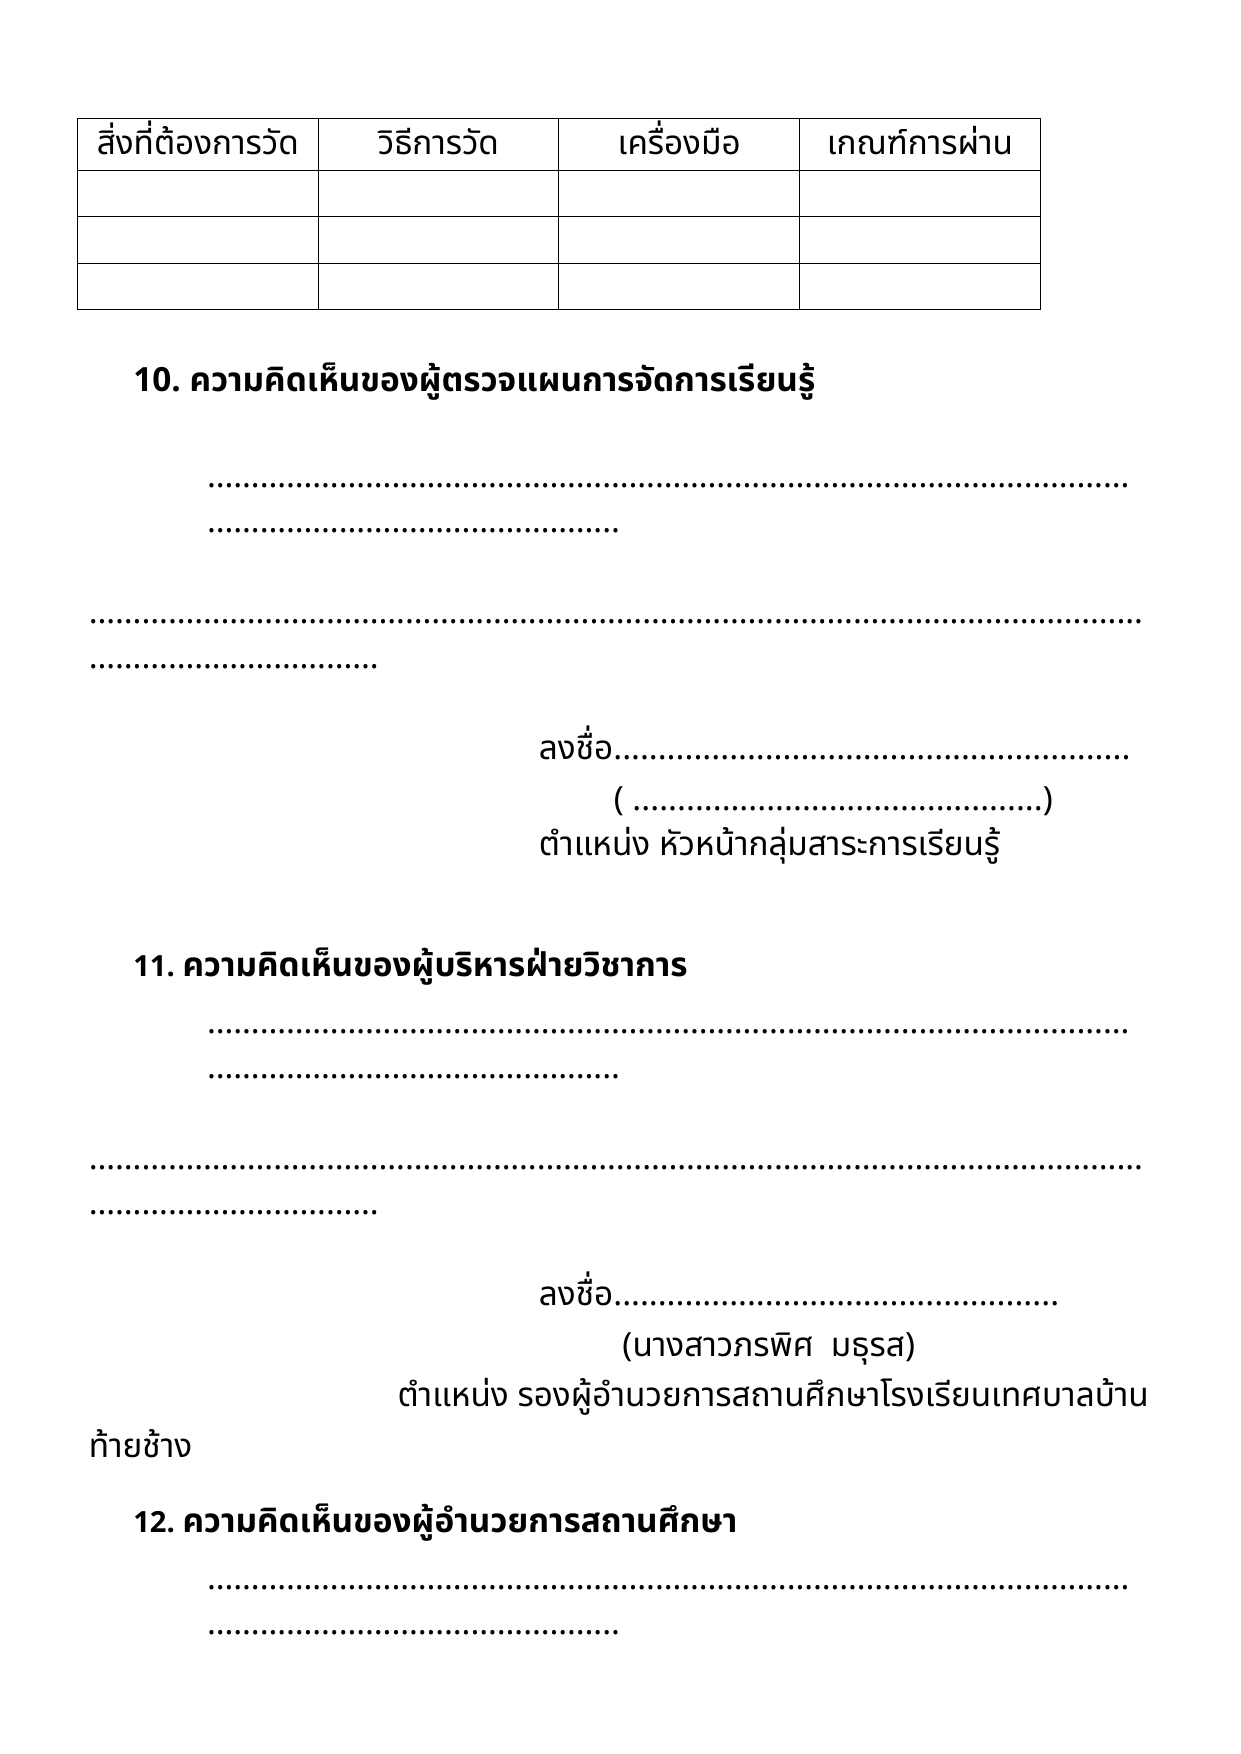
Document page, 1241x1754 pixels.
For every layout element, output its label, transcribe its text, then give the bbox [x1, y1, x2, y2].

table_cell [319, 171, 558, 216]
table_header เครื่องมือ [559, 119, 799, 169]
table_cell [559, 217, 799, 262]
table_cell [78, 264, 318, 309]
text …………………………………………………………………………………………………………………………………….. [207, 406, 1150, 542]
text ตำแหน่ง รองผู้อำนวยการสถานศึกษาโรงเรียนเทศบาลบ้านท้ายช้าง [89, 1371, 1152, 1472]
table_header สิ่งที่ต้องการวัด [78, 119, 318, 169]
table_cell [800, 264, 1040, 309]
text ลงชื่อ.......................................................... [89, 724, 1152, 774]
table_cell [78, 217, 318, 262]
text (นางสาวภรพิศ มธุรส) [89, 1321, 1152, 1371]
table_cell [559, 171, 799, 216]
table_cell [559, 264, 799, 309]
text ……………………………………………………………………………………………………………………………………… [89, 542, 1152, 678]
table_cell [800, 171, 1040, 216]
text …………………………………………………………………………………………………………………………………….. [207, 1554, 1150, 1644]
text ……………………………………………………………………………………………………………………………………… [89, 1088, 1152, 1224]
table_header วิธีการวัด [319, 119, 558, 169]
text …………………………………………………………………………………………………………………………………….. [207, 997, 1150, 1088]
table_cell [319, 264, 558, 309]
text ( ..............................................) [89, 774, 1152, 820]
table_cell [319, 217, 558, 262]
subtitle 12. ความคิดเห็นของผู้อำนวยการสถานศึกษา [89, 1497, 1152, 1547]
table_header เกณฑ์การผ่าน [800, 119, 1040, 169]
text 10. ความคิดเห็นของผู้ตรวจแผนการจัดการเรียนรู้ [89, 355, 1152, 406]
table_cell [78, 171, 318, 216]
text ลงชื่อ.................................................. [89, 1270, 1152, 1321]
table_cell [800, 217, 1040, 262]
text ตำแหน่ง หัวหน้ากลุ่มสาระการเรียนรู้ [89, 820, 1152, 916]
subtitle 11. ความคิดเห็นของผู้บริหารฝ่ายวิชาการ [89, 941, 1152, 991]
